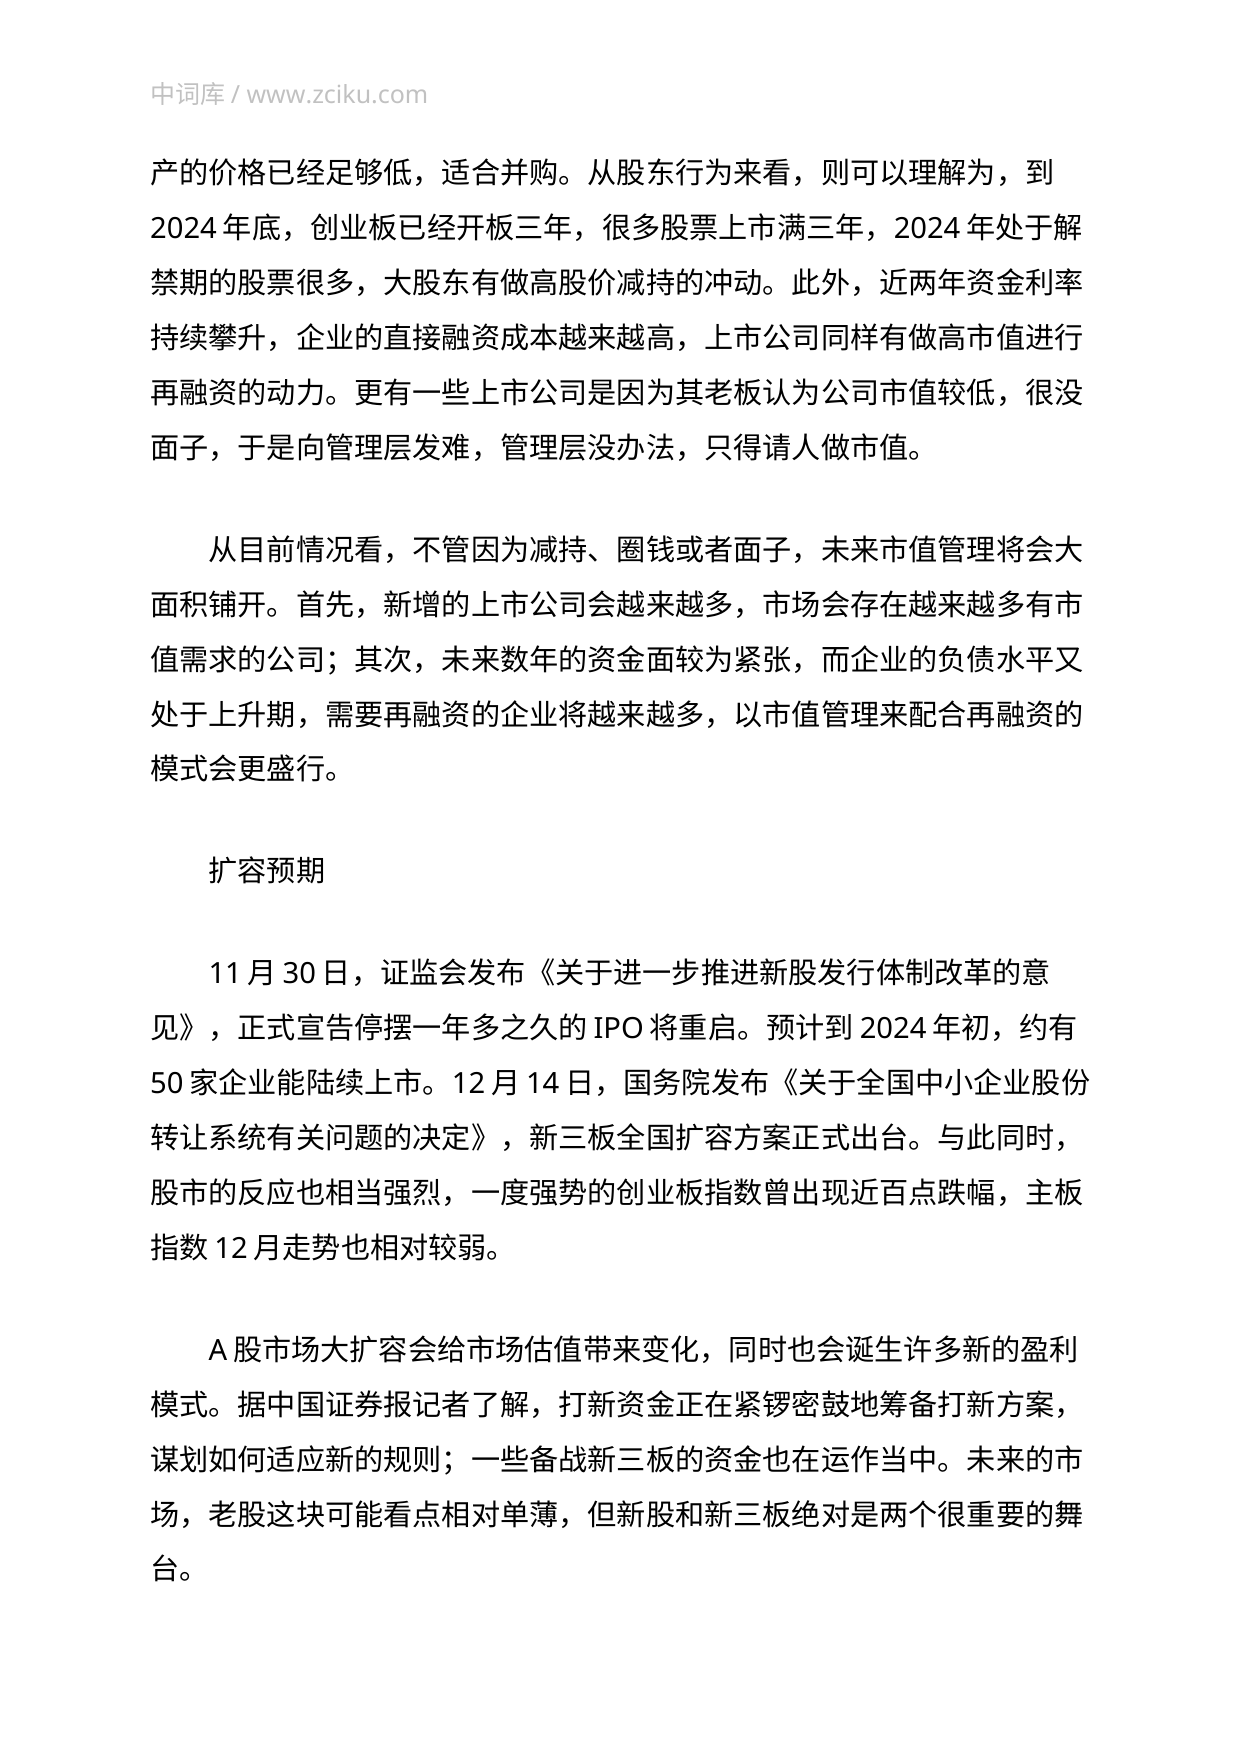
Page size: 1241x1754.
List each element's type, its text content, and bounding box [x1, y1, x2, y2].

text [150, 150, 1090, 467]
text A股市场大扩容会给市场估值带来变化，同时也会诞生许多新的盈利模式。据中国证券报记者了解，打新资金正在紧锣密鼓地筹备打新方案，谋划如何适应新的规则；一些备战新三板的资金也在运作当中。未来的市场，老股这块可能看点相对单薄，但新股和新三板绝对是两个很重要的舞台。 [150, 1326, 1090, 1588]
text 11月30日，证监会发布《关于进一步推进新股发行体制改革的意见》，正式宣告停摆一年多之久的IPO将重启。预计到2024年初，约有50家企业能陆续上市。12月14日，国务院发布《关于全国中小企业股份转让系统有关问题的决定》，新三板全国扩容方案正式出台。与此同时，股市的反应也相当强烈，一度强势的创业板指数曾出现近百点跌幅，主板指数12月走势也相对较弱。 [150, 949, 1090, 1267]
text 扩容预期 [150, 848, 1090, 890]
text 从目前情况看，不管因为减持、圈钱或者面子，未来市值管理将会大面积铺开。首先，新增的上市公司会越来越多，市场会存在越来越多有市值需求的公司；其次，未来数年的资金面较为紧张，而企业的负债水平又处于上升期，需要再融资的企业将越来越多，以市值管理来配合再融资的模式会更盛行。 [150, 526, 1090, 788]
